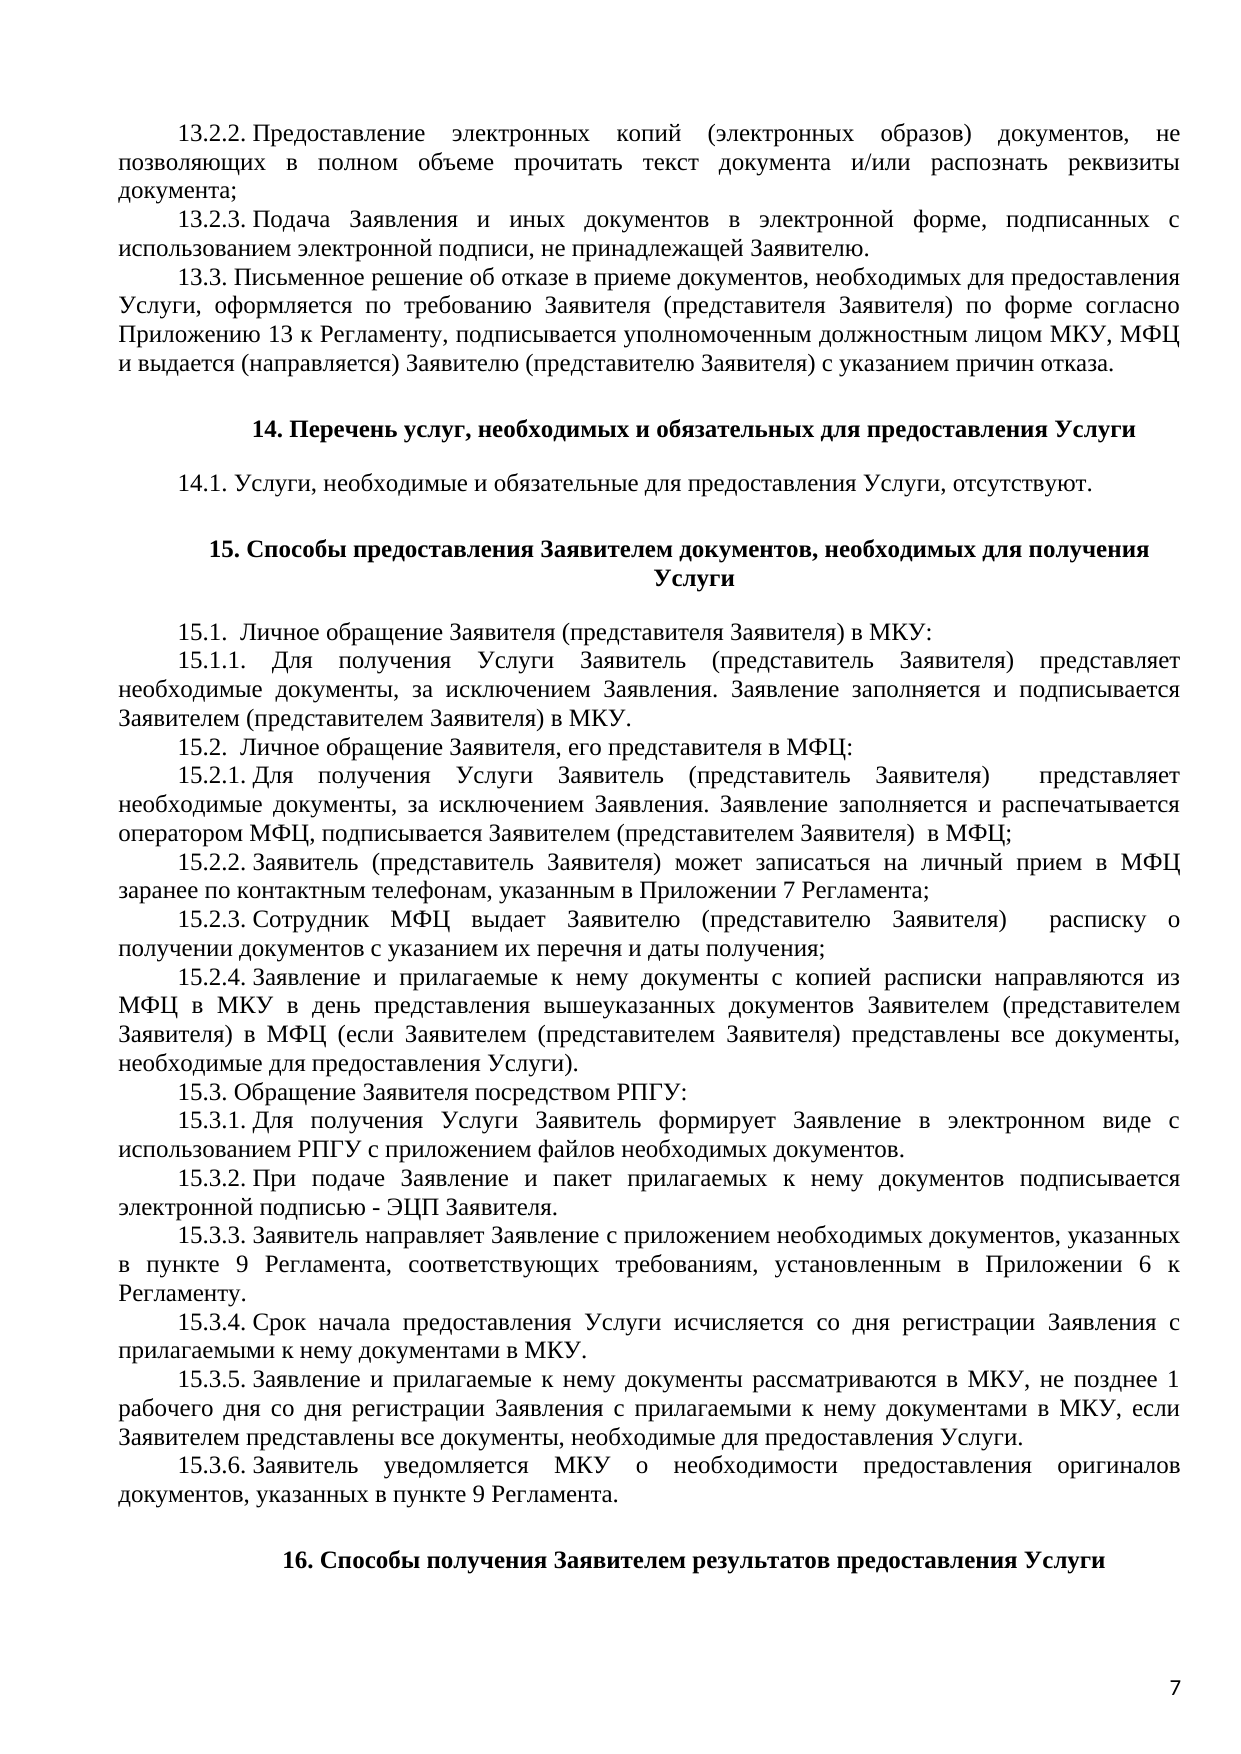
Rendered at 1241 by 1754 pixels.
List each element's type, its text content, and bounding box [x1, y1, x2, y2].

text 15.3.6. Заявитель уведомляется МКУ о необходимости предоставления оригиналов документов, указанных в пункте 9 Регламента. [118, 1451, 1181, 1508]
list 16. Способы получения Заявителем результатов предоставления Услуги [207, 1546, 1181, 1574]
list 15.2. Личное обращение Заявителя, его представителя в МФЦ: [177, 732, 1181, 761]
list 15.2.1. Для получения Услуги Заявитель (представитель Заявителя) представляет необходимые документы, за исключением Заявления. Заявление заполняется и распечатывается оператором МФЦ, подписывается Заявителем (представителем Заявителя) в МФЦ; [118, 761, 1181, 847]
list 13.3. Письменное решение об отказе в приеме документов, необходимых для предоставления Услуги, оформляется по требованию Заявителя (представителя Заявителя) по форме согласно Приложению 13 к Регламенту, подписывается уполномоченным должностным лицом МКУ, МФЦ и выдается (направляется) Заявителю (представителю Заявителя) с указанием причин отказа. [118, 262, 1181, 377]
text 15.3.4. Срок начала предоставления Услуги исчисляется со дня регистрации Заявления с прилагаемыми к нему документами в МКУ. [118, 1307, 1181, 1364]
text 15.3.1. Для получения Услуги Заявитель формирует Заявление в электронном виде с использованием РПГУ с приложением файлов необходимых документов. [118, 1106, 1181, 1163]
text 15.3.2. При подаче Заявление и пакет прилагаемых к нему документов подписывается электронной подписью - ЭЦП Заявителя. [118, 1163, 1181, 1221]
list 15.2.2. Заявитель (представитель Заявителя) может записаться на личный прием в МФЦ заранее по контактным телефонам, указанным в Приложении 7 Регламента; [118, 847, 1181, 904]
text 15.3.3. Заявитель направляет Заявление с приложением необходимых документов, указанных в пункте 9 Регламента, соответствующих требованиям, установленным в Приложении 6 к Регламенту. [118, 1221, 1181, 1307]
list 13.2.3. Подача Заявления и иных документов в электронной форме, подписанных с использованием электронной подписи, не принадлежащей Заявителю. [118, 204, 1181, 262]
list 13.2.2. Предоставление электронных копий (электронных образов) документов, не позволяющих в полном объеме прочитать текст документа и/или распознать реквизиты документа; [118, 118, 1181, 204]
text 15.3.5. Заявление и прилагаемые к нему документы рассматриваются в МКУ, не позднее 1 рабочего дня со дня регистрации Заявления с прилагаемыми к нему документами в МКУ, если Заявителем представлены все документы, необходимые для предоставления Услуги. [118, 1364, 1181, 1451]
list 14. Перечень услуг, необходимых и обязательных для предоставления Услуги [207, 414, 1181, 443]
list 15.1. Личное обращение Заявителя (представителя Заявителя) в МКУ: [177, 617, 1181, 646]
list 15.1.1. Для получения Услуги Заявитель (представитель Заявителя) представляет необходимые документы, за исключением Заявления. Заявление заполняется и подписывается Заявителем (представителем Заявителя) в МКУ. [118, 646, 1181, 732]
list 14.1. Услуги, необходимые и обязательные для предоставления Услуги, отсутствуют. [177, 468, 1181, 497]
list 15.2.4. Заявление и прилагаемые к нему документы с копией расписки направляются из МФЦ в МКУ в день представления вышеуказанных документов Заявителем (представителем Заявителя) в МФЦ (если Заявителем (представителем Заявителя) представлены все документы, необходимые для предоставления Услуги). [118, 962, 1181, 1077]
list 15.3. Обращение Заявителя посредством РПГУ: [177, 1077, 1181, 1106]
list 15.2.3. Сотрудник МФЦ выдает Заявителю (представителю Заявителя) расписку о получении документов с указанием их перечня и даты получения; [118, 904, 1181, 962]
list 15. Способы предоставления Заявителем документов, необходимых для получения Услуги [177, 534, 1181, 592]
